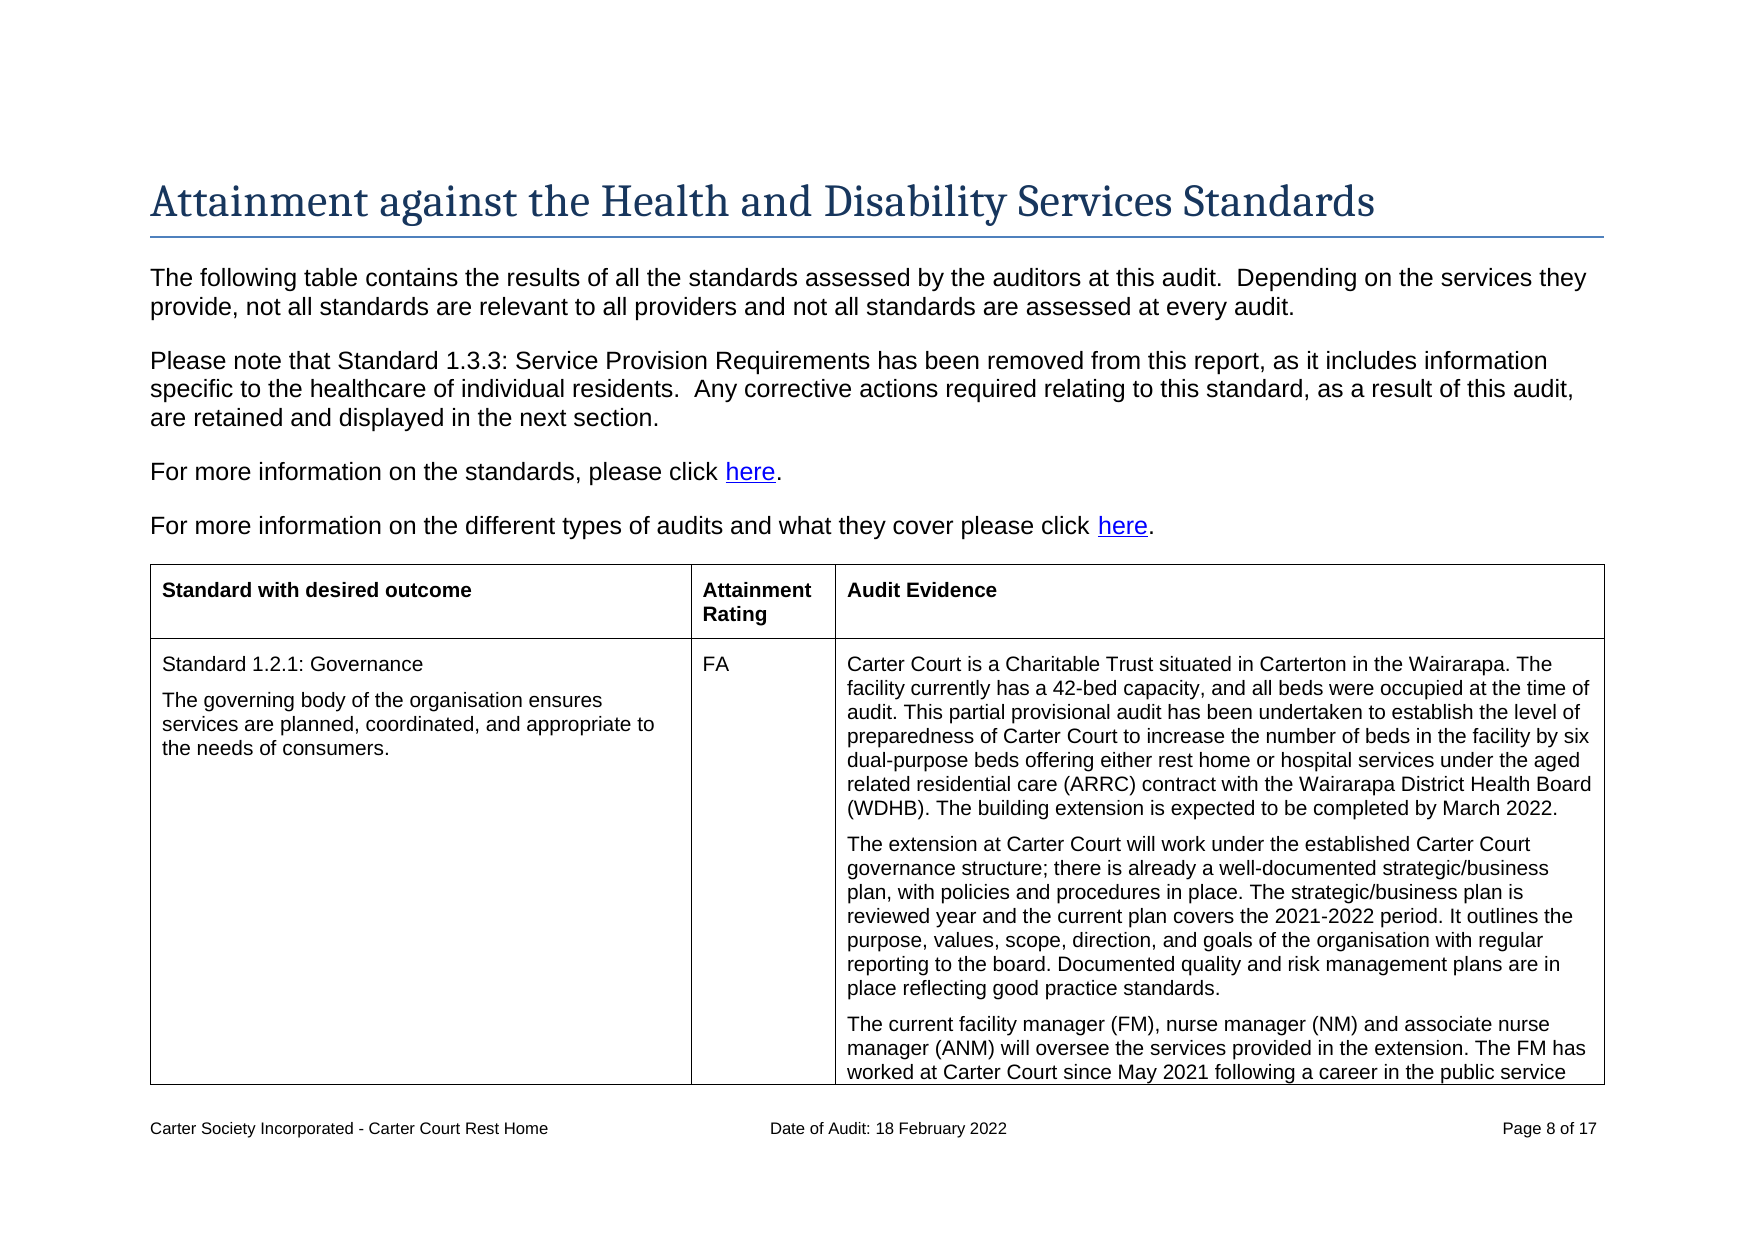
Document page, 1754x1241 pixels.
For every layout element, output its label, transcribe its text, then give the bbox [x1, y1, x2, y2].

text Please note that Standard 1.3.3: Service Provision Requirements has been removed from this report, as it includes information specific to the healthcare of individual residents. Any corrective actions required relating to this standard, as a result of this audit, are retained and displayed in the next section. [150, 346, 1604, 432]
table_header Standard with desired outcome [151, 565, 691, 638]
text For more information on the different types of audits and what they cover please click here. [150, 511, 1604, 539]
text The following table contains the results of all the standards assessed by the auditors at this audit. Depending on the services they provide, not all standards are relevant to all providers and not all standards are assessed at every audit. [150, 263, 1604, 321]
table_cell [836, 639, 1604, 1084]
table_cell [151, 639, 691, 1084]
table_cell FA [692, 639, 835, 1084]
table_header Attainment Rating [692, 565, 835, 638]
text For more information on the standards, please click here. [150, 457, 1604, 486]
table_header Audit Evidence [836, 565, 1604, 638]
subtitle Attainment against the Health and Disability Services Standards [150, 175, 1604, 236]
